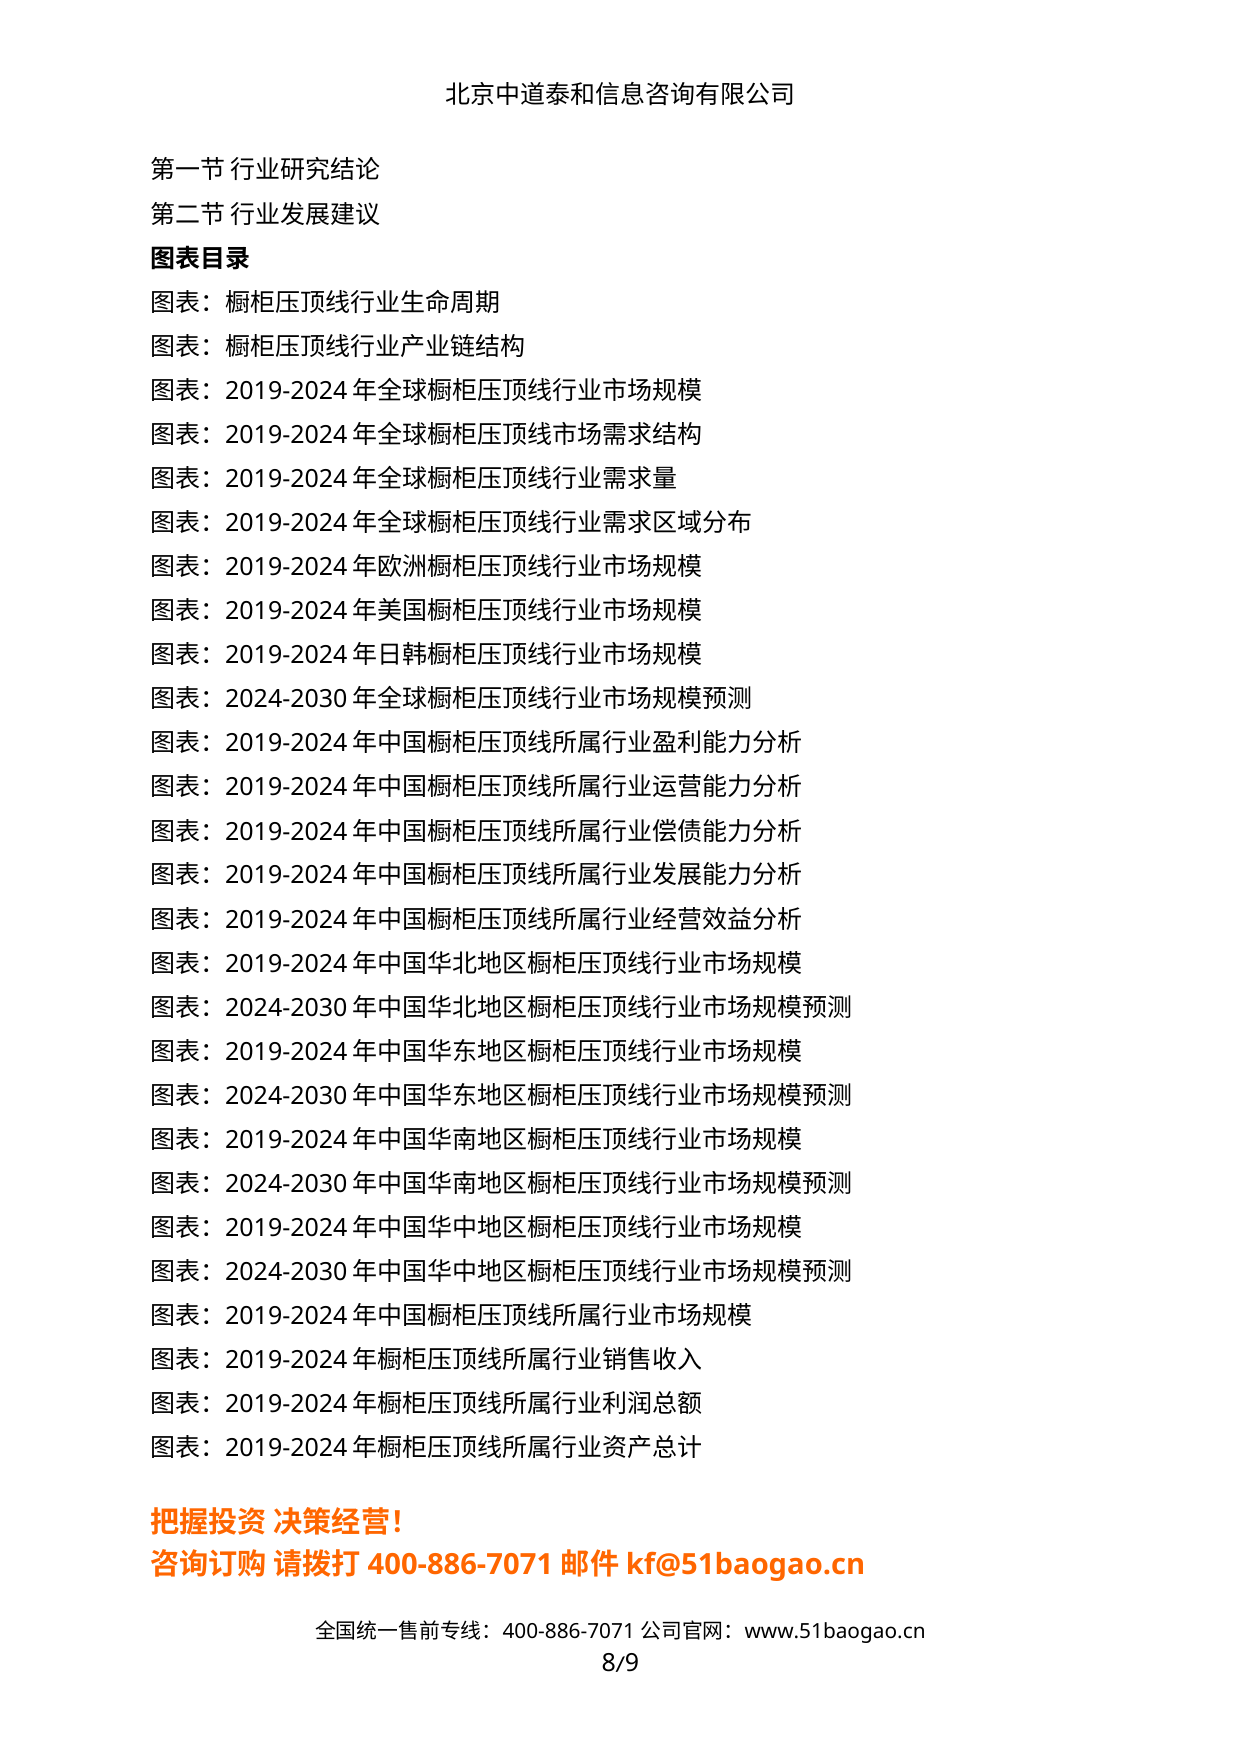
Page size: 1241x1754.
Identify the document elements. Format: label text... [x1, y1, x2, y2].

text 图表：2019-2024年橱柜压顶线所属行业利润总额 [150, 1384, 1090, 1420]
text 图表：2019-2024年美国橱柜压顶线行业市场规模 [150, 591, 1090, 627]
text 图表：2024-2030年中国华南地区橱柜压顶线行业市场规模预测 [150, 1163, 1090, 1200]
text 图表：2019-2024年全球橱柜压顶线行业市场规模 [150, 370, 1090, 407]
text 图表：2019-2024年中国橱柜压顶线所属行业盈利能力分析 [150, 723, 1090, 759]
text 图表：2019-2024年橱柜压顶线所属行业销售收入 [150, 1340, 1090, 1376]
text 图表：2024-2030年中国华中地区橱柜压顶线行业市场规模预测 [150, 1252, 1090, 1288]
text 图表：2019-2024年中国华南地区橱柜压顶线行业市场规模 [150, 1119, 1090, 1156]
text 第二节 行业发展建议 [150, 194, 1090, 230]
text 图表：2019-2024年中国橱柜压顶线所属行业偿债能力分析 [150, 811, 1090, 847]
text 图表：橱柜压顶线行业生命周期 [150, 282, 1090, 318]
text 第一节 行业研究结论 [150, 150, 1090, 186]
text 图表：2019-2024年全球橱柜压顶线市场需求结构 [150, 414, 1090, 451]
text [150, 1464, 1090, 1583]
text 图表：2019-2024年中国华中地区橱柜压顶线行业市场规模 [150, 1207, 1090, 1244]
text 图表：橱柜压顶线行业产业链结构 [150, 326, 1090, 362]
text 图表：2019-2024年中国橱柜压顶线所属行业运营能力分析 [150, 767, 1090, 803]
text 图表：2019-2024年中国华北地区橱柜压顶线行业市场规模 [150, 943, 1090, 979]
text 图表：2019-2024年中国橱柜压顶线所属行业发展能力分析 [150, 855, 1090, 891]
text 图表：2019-2024年全球橱柜压顶线行业需求量 [150, 458, 1090, 495]
text 图表：2024-2030年中国华东地区橱柜压顶线行业市场规模预测 [150, 1075, 1090, 1112]
text 图表：2024-2030年全球橱柜压顶线行业市场规模预测 [150, 679, 1090, 715]
text 图表：2019-2024年全球橱柜压顶线行业需求区域分布 [150, 502, 1090, 539]
text 图表：2019-2024年中国橱柜压顶线所属行业经营效益分析 [150, 899, 1090, 935]
text 图表：2019-2024年日韩橱柜压顶线行业市场规模 [150, 635, 1090, 671]
text 图表：2024-2030年中国华北地区橱柜压顶线行业市场规模预测 [150, 987, 1090, 1023]
text 图表：2019-2024年中国橱柜压顶线所属行业市场规模 [150, 1296, 1090, 1332]
text 图表：2019-2024年橱柜压顶线所属行业资产总计 [150, 1428, 1090, 1464]
text 图表目录 [150, 238, 1090, 274]
text 图表：2019-2024年欧洲橱柜压顶线行业市场规模 [150, 547, 1090, 583]
text 图表：2019-2024年中国华东地区橱柜压顶线行业市场规模 [150, 1031, 1090, 1067]
